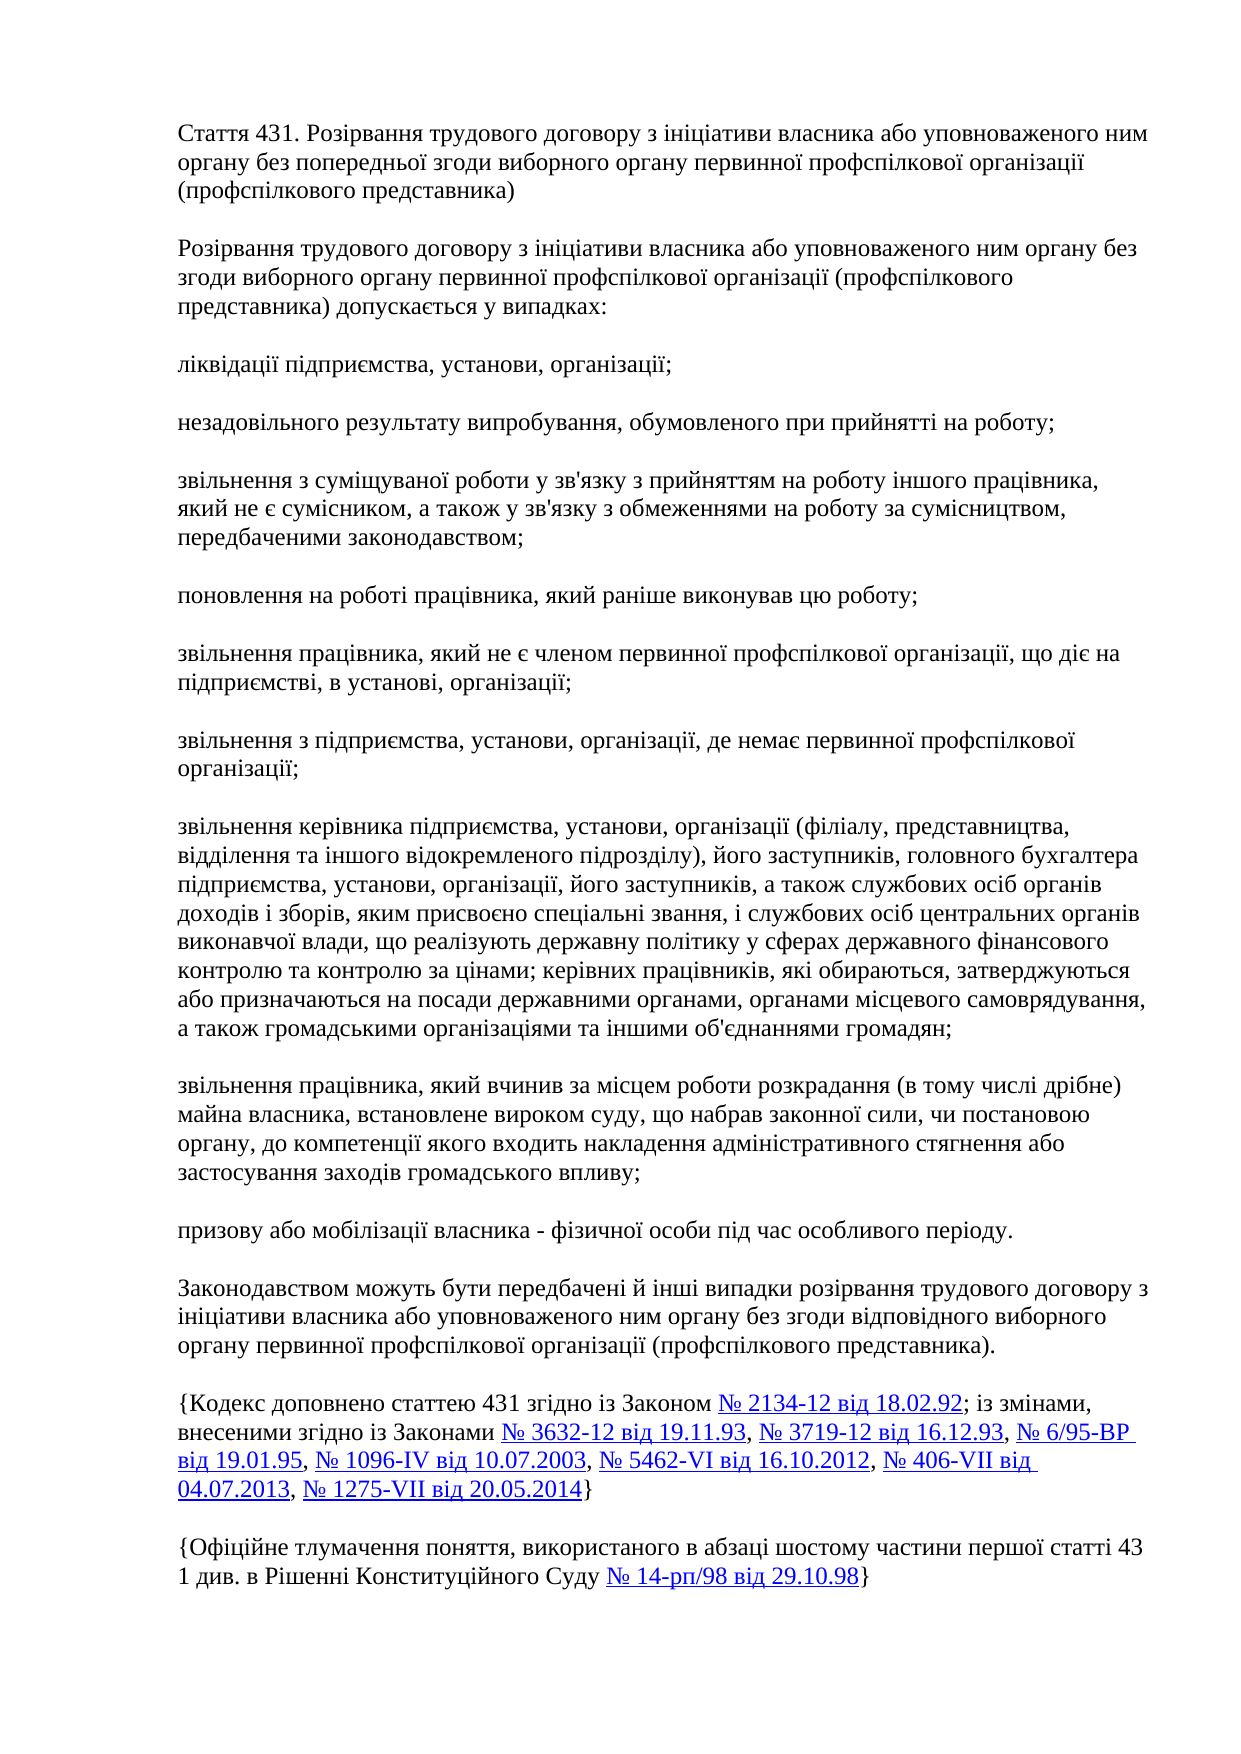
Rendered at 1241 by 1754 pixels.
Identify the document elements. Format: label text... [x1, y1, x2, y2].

text поновлення на роботі працівника, який раніше виконував цю роботу; [177, 580, 1152, 609]
text Законодавством можуть бути передбачені й інші випадки розірвання трудового договору з ініціативи власника або уповноваженого ним органу без згоди відповідного виборного органу первинної профспілкової організації (профспілкового представника). [177, 1273, 1152, 1359]
text звільнення працівника, який не є членом первинної профспілкової організації, що діє на підприємстві, в установі, організації; [177, 638, 1152, 696]
text {Офіційне тлумачення поняття, використаного в абзаці шостому частини першої статті 43-1 див. в Рішенні Конституційного Суду № 14-рп/98 від 29.10.98} [177, 1532, 1152, 1590]
text {Кодекс доповнено статтею 43-1 згідно із Законом № 2134-12 від 18.02.92; із змінами, внесеними згідно із Законами № 3632-12 від 19.11.93, № 3719-12 від 16.12.93, № 6/95-ВР від 19.01.95, № 1096-IV від 10.07.2003, № 5462-VI від 16.10.2012, № 406-VII від 04.07.2013, № 1275-VII від 20.05.2014} [177, 1388, 1152, 1503]
text звільнення з суміщуваної роботи у зв'язку з прийняттям на роботу іншого працівника, який не є сумісником, а також у зв'язку з обмеженнями на роботу за сумісництвом, передбаченими законодавством; [177, 465, 1152, 551]
text Розірвання трудового договору з ініціативи власника або уповноваженого ним органу без згоди виборного органу первинної профспілкової організації (профспілкового представника) допускається у випадках: [177, 233, 1152, 320]
text Стаття 43-1. Розірвання трудового договору з ініціативи власника або уповноваженого ним органу без попередньої згоди виборного органу первинної профспілкової організації (профспілкового представника) [177, 118, 1152, 204]
text призову або мобілізації власника - фізичної особи під час особливого періоду. [177, 1215, 1152, 1243]
text звільнення з підприємства, установи, організації, де немає первинної профспілкової організації; [177, 725, 1152, 782]
text незадовільного результату випробування, обумовленого при прийнятті на роботу; [177, 407, 1152, 436]
text звільнення керівника підприємства, установи, організації (філіалу, представництва, відділення та іншого відокремленого підрозділу), його заступників, головного бухгалтера підприємства, установи, організації, його заступників, а також службових осіб органів доходів і зборів, яким присвоєно спеціальні звання, і службових осіб центральних органів виконавчої влади, що реалізують державну політику у сферах державного фінансового контролю та контролю за цінами; керівних працівників, які обираються, затверджуються або призначаються на посади державними органами, органами місцевого самоврядування, а також громадськими організаціями та іншими об'єднаннями громадян; [177, 811, 1152, 1041]
text ліквідації підприємства, установи, організації; [177, 349, 1152, 378]
text звільнення працівника, який вчинив за місцем роботи розкрадання (в тому числі дрібне) майна власника, встановлене вироком суду, що набрав законної сили, чи постановою органу, до компетенції якого входить накладення адміністративного стягнення або застосування заходів громадського впливу; [177, 1071, 1152, 1186]
